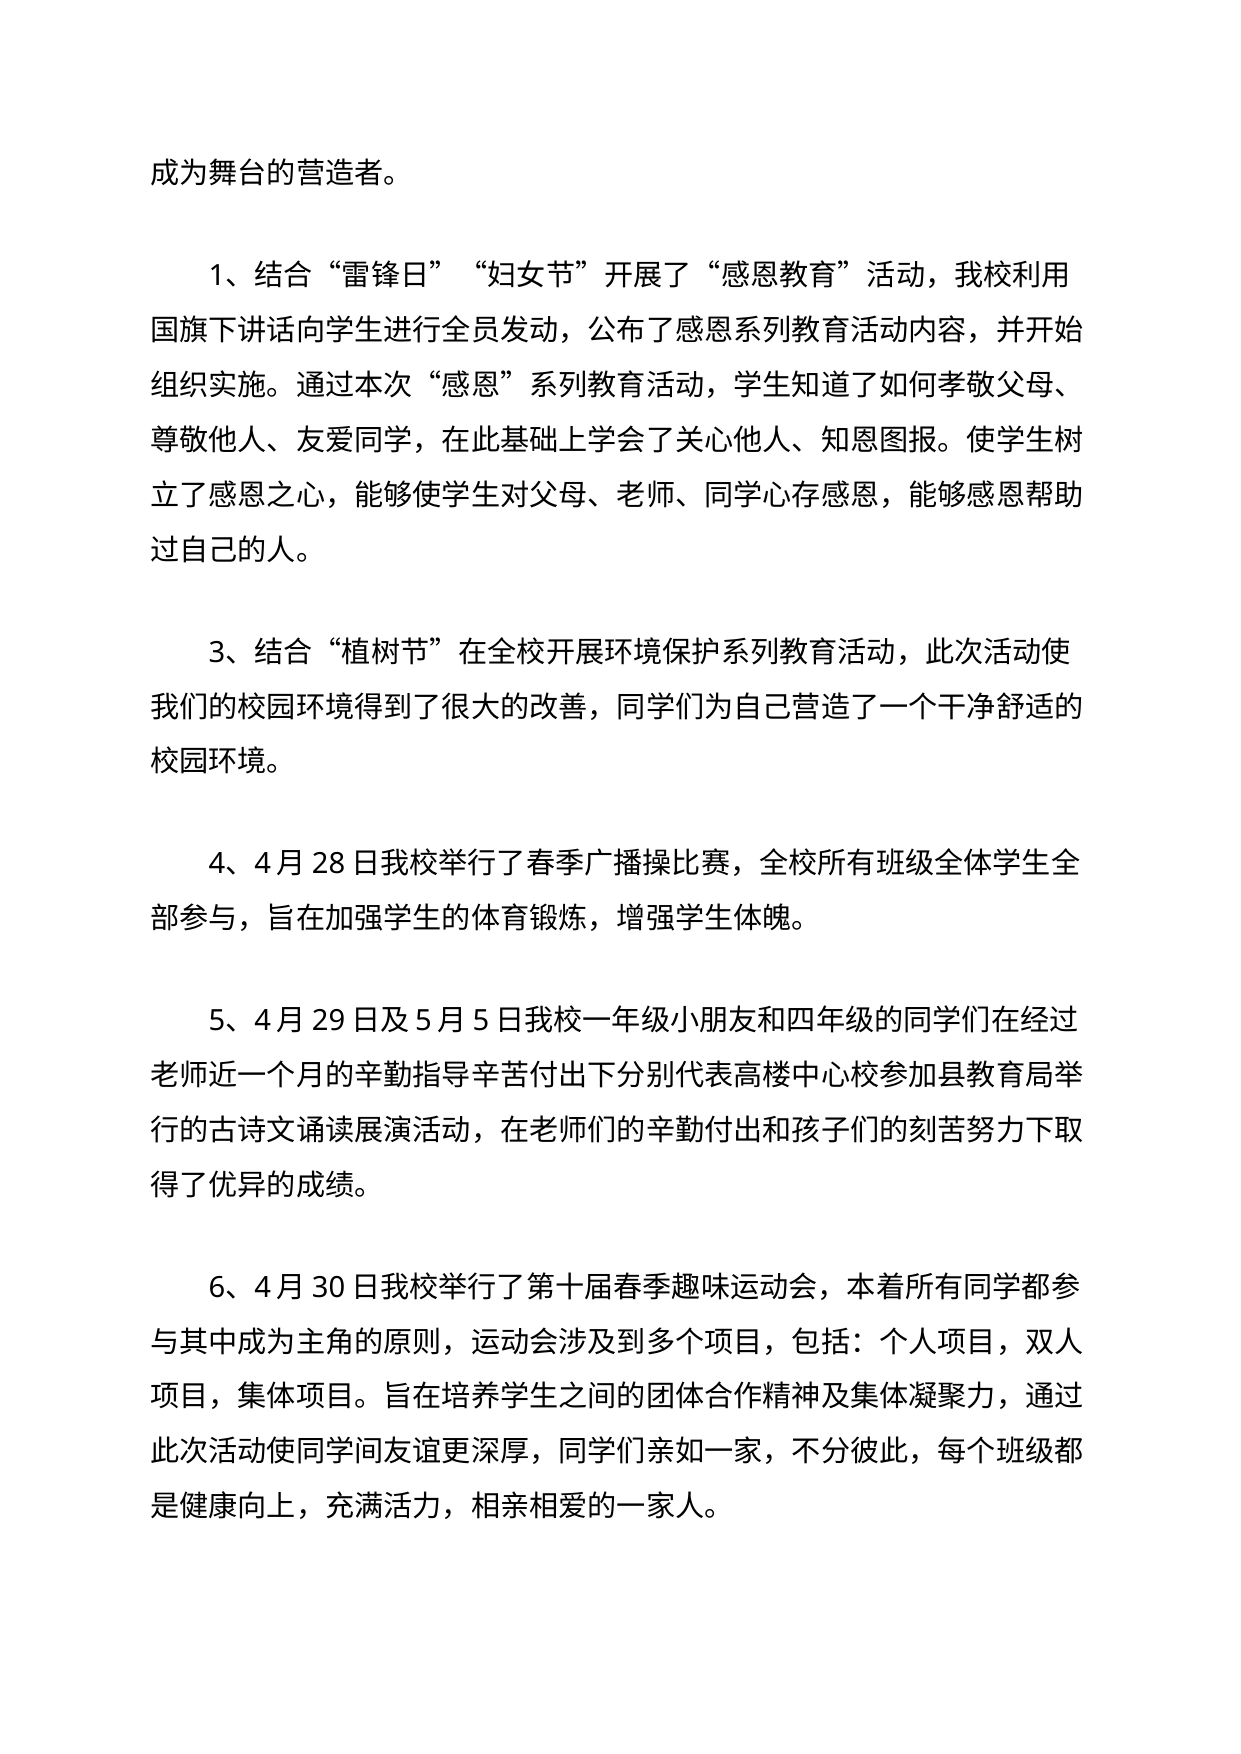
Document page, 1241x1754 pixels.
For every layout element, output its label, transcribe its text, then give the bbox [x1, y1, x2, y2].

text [150, 150, 1090, 192]
text 1、结合“雷锋日”“妇女节”开展了“感恩教育”活动，我校利用国旗下讲话向学生进行全员发动，公布了感恩系列教育活动内容，并开始组织实施。通过本次“感恩”系列教育活动，学生知道了如何孝敬父母、尊敬他人、友爱同学，在此基础上学会了关心他人、知恩图报。使学生树立了感恩之心，能够使学生对父母、老师、同学心存感恩，能够感恩帮助过自己的人。 [150, 252, 1090, 569]
text 3、结合“植树节”在全校开展环境保护系列教育活动，此次活动使我们的校园环境得到了很大的改善，同学们为自己营造了一个干净舒适的校园环境。 [150, 628, 1090, 780]
text 4、4月28日我校举行了春季广播操比赛，全校所有班级全体学生全部参与，旨在加强学生的体育锻炼，增强学生体魄。 [150, 840, 1090, 937]
text 6、4月30日我校举行了第十届春季趣味运动会，本着所有同学都参与其中成为主角的原则，运动会涉及到多个项目，包括：个人项目，双人项目，集体项目。旨在培养学生之间的团体合作精神及集体凝聚力，通过此次活动使同学间友谊更深厚，同学们亲如一家，不分彼此，每个班级都是健康向上，充满活力，相亲相爱的一家人。 [150, 1263, 1090, 1525]
text 5、4月29日及5月5日我校一年级小朋友和四年级的同学们在经过老师近一个月的辛勤指导辛苦付出下分别代表高楼中心校参加县教育局举行的古诗文诵读展演活动，在老师们的辛勤付出和孩子们的刻苦努力下取得了优异的成绩。 [150, 997, 1090, 1204]
